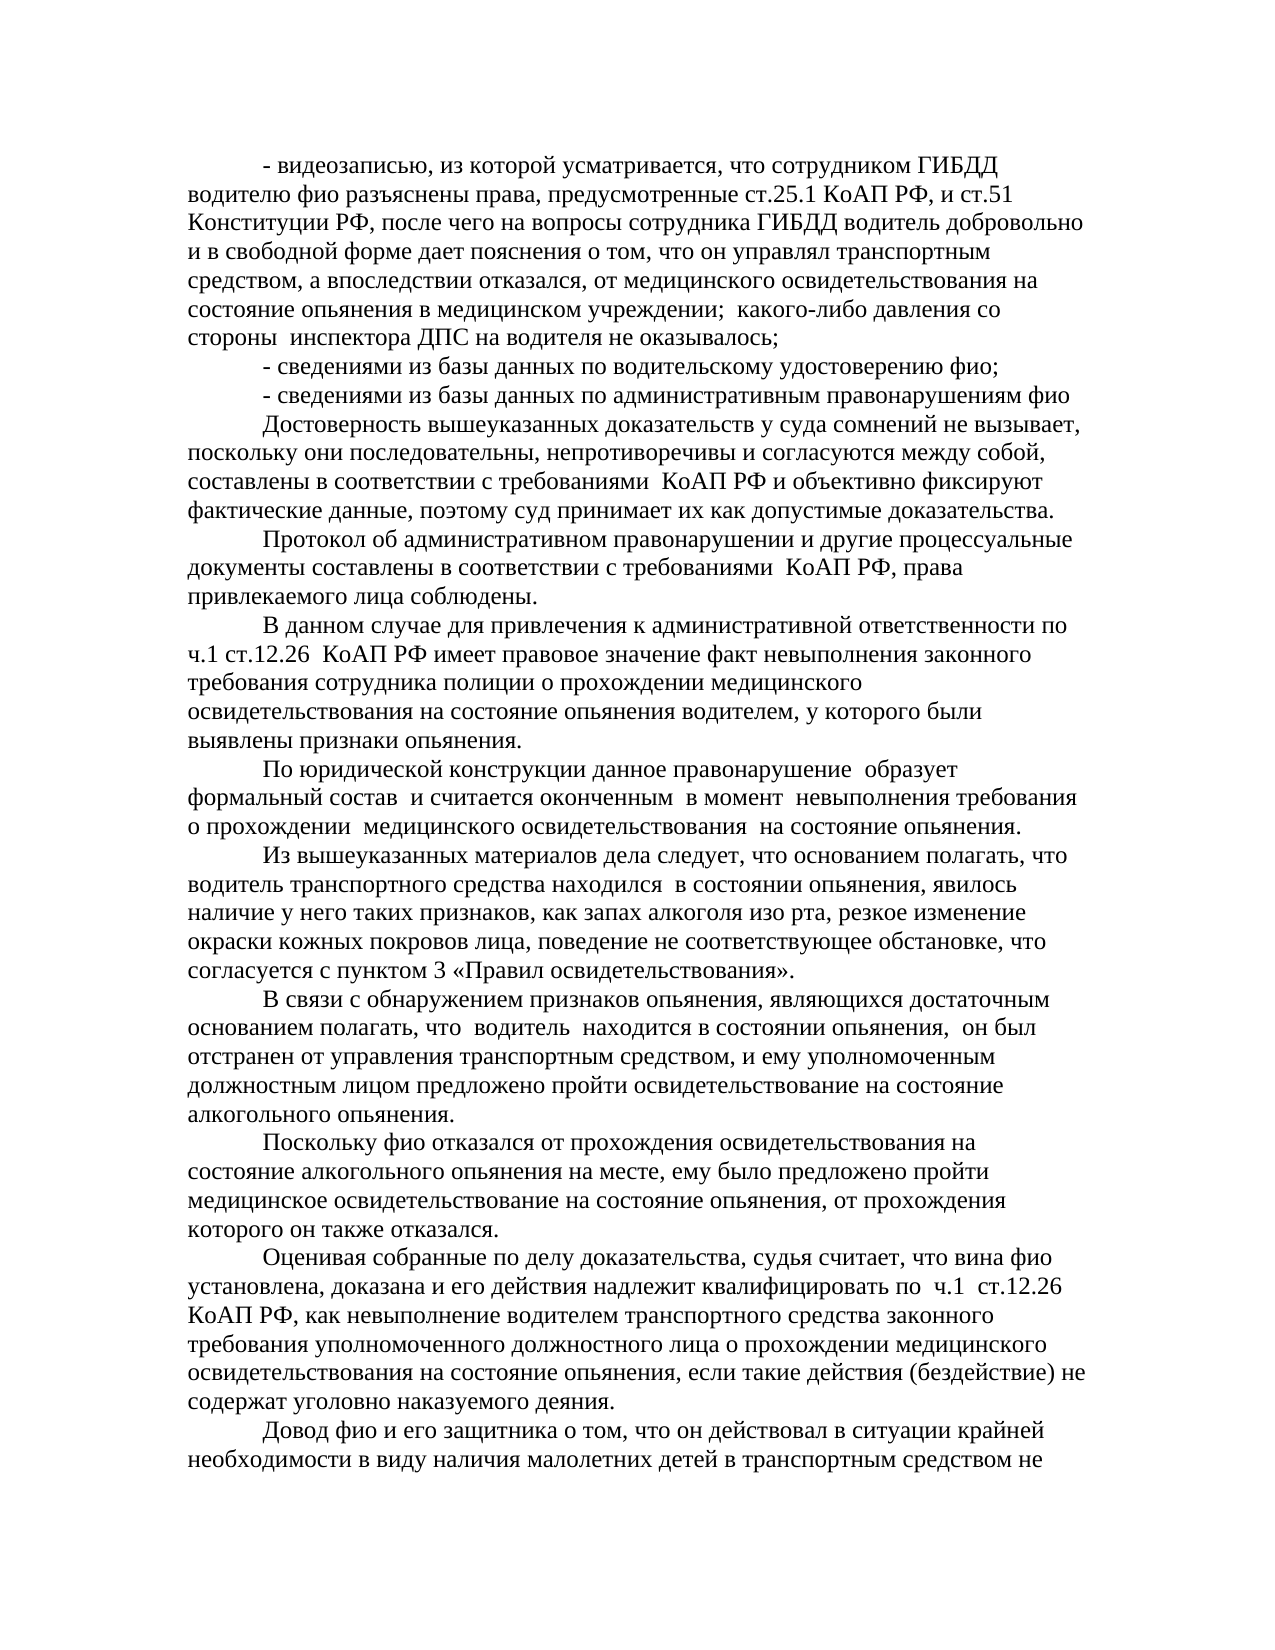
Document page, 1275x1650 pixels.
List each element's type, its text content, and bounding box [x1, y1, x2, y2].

text Из вышеуказанных материалов дела следует, что основанием полагать, что водитель транспортного средства находился в состоянии опьянения, явилось наличие у него таких признаков, как запах алкоголя изо рта, резкое изменение окраски кожных покровов лица, поведение не соответствующее обстановке, что согласуется с пунктом 3 «Правил освидетельствования». [187, 840, 1087, 984]
text В связи с обнаружением признаков опьянения, являющихся достаточным основанием полагать, что водитель находится в состоянии опьянения, он был отстранен от управления транспортным средством, и ему уполномоченным должностным лицом предложено пройти освидетельствование на состояние алкогольного опьянения. [187, 984, 1087, 1127]
text По юридической конструкции данное правонарушение образует формальный состав и считается оконченным в момент невыполнения требования о прохождении медицинского освидетельствования на состояние опьянения. [187, 754, 1087, 840]
text Протокол об административном правонарушении и другие процессуальные документы составлены в соответствии с требованиями КоАП РФ, права привлекаемого лица соблюдены. [187, 524, 1087, 610]
text - сведениями из базы данных по водительскому удостоверению фио; [187, 351, 1087, 380]
text В данном случае для привлечения к административной ответственности по ч.1 ст.12.26 КоАП РФ имеет правовое значение факт невыполнения законного требования сотрудника полиции о прохождении медицинского освидетельствования на состояние опьянения водителем, у которого были выявлены признаки опьянения. [187, 610, 1087, 754]
text Поскольку фио отказался от прохождения освидетельствования на состояние алкогольного опьянения на месте, ему было предложено пройти медицинское освидетельствование на состояние опьянения, от прохождения которого он также отказался. [187, 1127, 1087, 1242]
text - сведениями из базы данных по административным правонарушениям фио [187, 380, 1087, 409]
text - видеозаписью, из которой усматривается, что сотрудником ГИБДД водителю фио разъяснены права, предусмотренные ст.25.1 КоАП РФ, и ст.51 Конституции РФ, после чего на вопросы сотрудника ГИБДД водитель добровольно и в свободной форме дает пояснения о том, что он управлял транспортным средством, а впоследствии отказался, от медицинского освидетельствования на состояние опьянения в медицинском учреждении; какого-либо давления со стороны инспектора ДПС на водителя не оказывалось; [187, 150, 1087, 351]
text Достоверность вышеуказанных доказательств у суда сомнений не вызывает, поскольку они последовательны, непротиворечивы и согласуются между собой, составлены в соответствии с требованиями КоАП РФ и объективно фиксируют фактические данные, поэтому суд принимает их как допустимые доказательства. [187, 409, 1087, 524]
text Оценивая собранные по делу доказательства, судья считает, что вина фио установлена, доказана и его действия надлежит квалифицировать по ч.1 ст.12.26 КоАП РФ, как невыполнение водителем транспортного средства законного требования уполномоченного должностного лица о прохождении медицинского освидетельствования на состояние опьянения, если такие действия (бездействие) не содержат уголовно наказуемого деяния. [187, 1242, 1087, 1415]
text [187, 1415, 1087, 1472]
